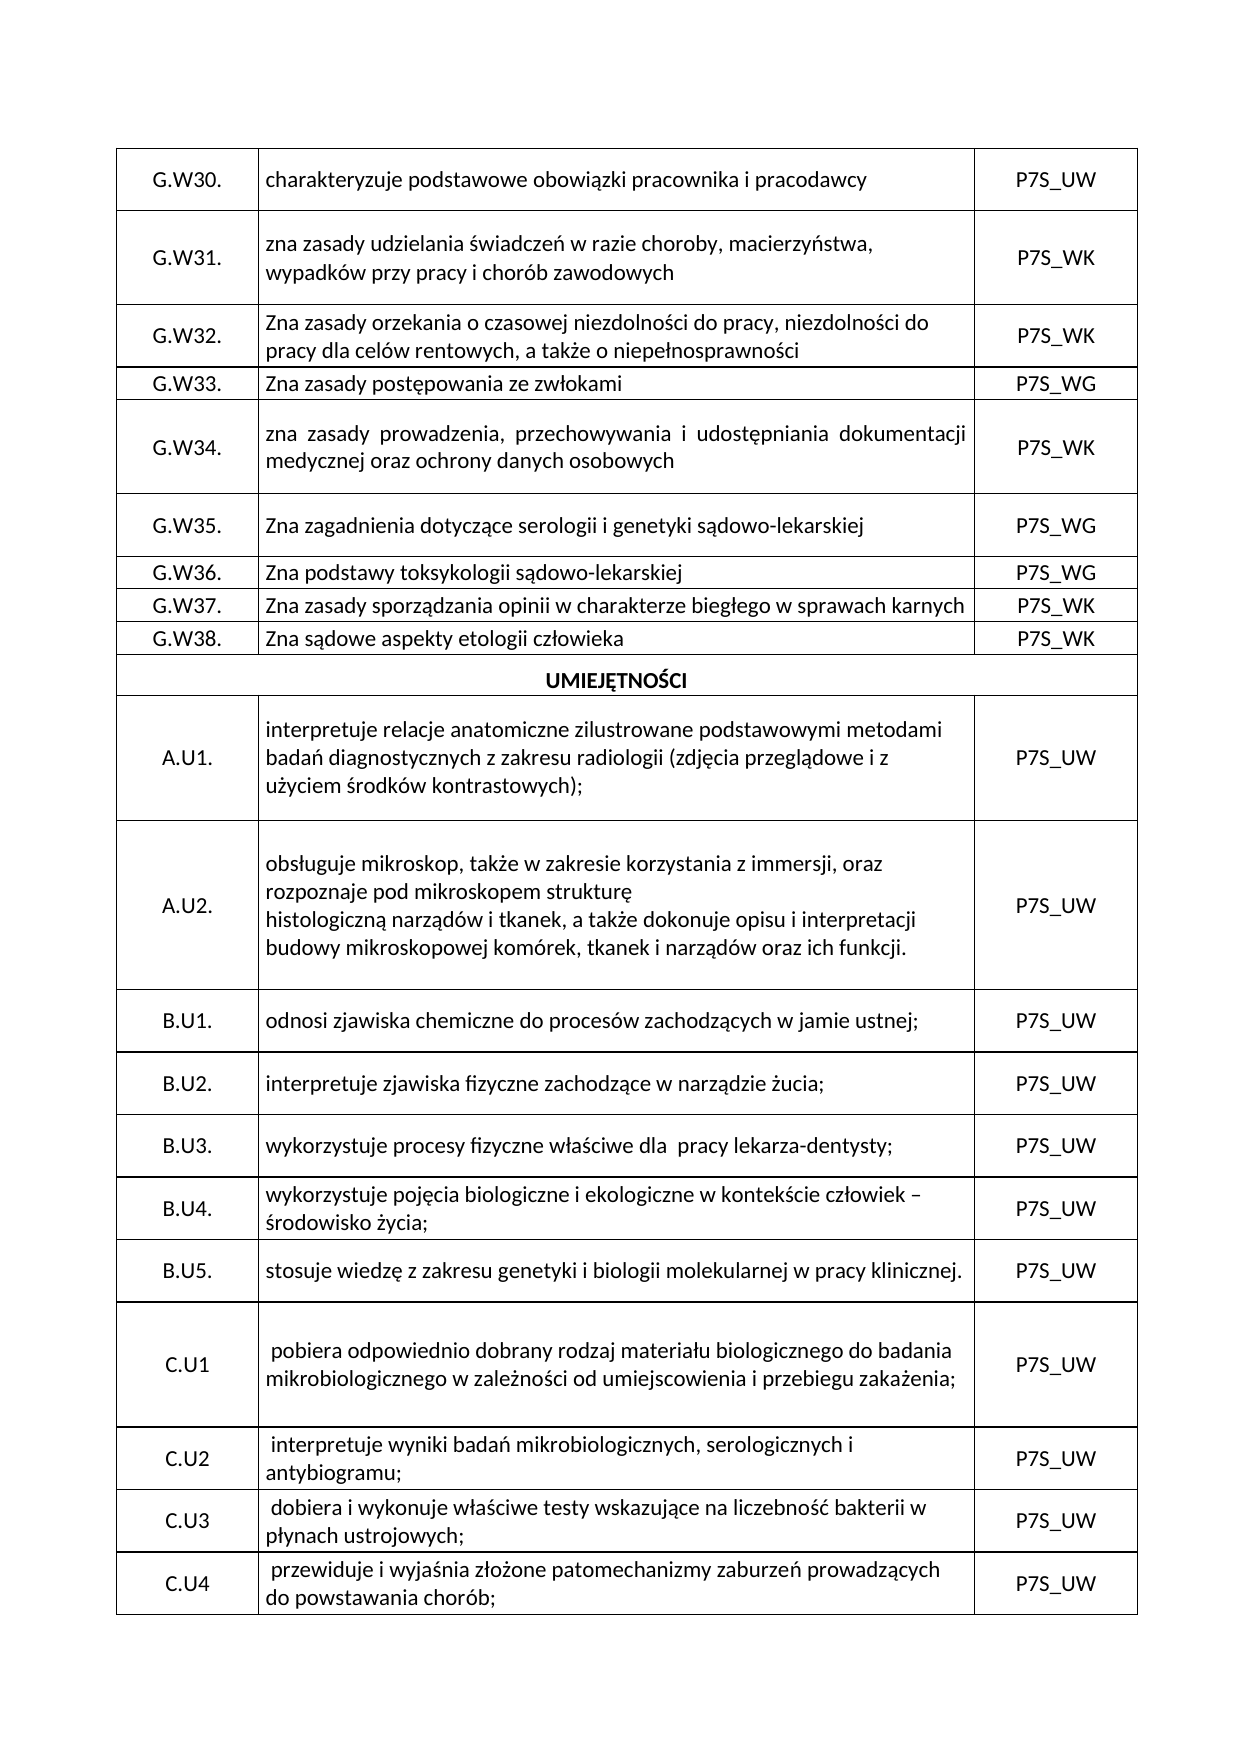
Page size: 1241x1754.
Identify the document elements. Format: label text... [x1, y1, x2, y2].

table_cell P7S_UW [975, 821, 1137, 989]
table_cell B.U5. [117, 1240, 258, 1301]
table_cell B.U1. [117, 990, 258, 1051]
table_cell P7S_WK [975, 211, 1137, 304]
table_cell P7S_WG [975, 557, 1137, 588]
table_cell pobiera odpowiednio dobrany rodzaj materiału biologicznego do badania mikrobiologicznego w zależności od umiejscowienia i przebiegu zakażenia; [259, 1303, 974, 1426]
table_cell P7S_UW [975, 1553, 1137, 1614]
table_cell interpretuje zjawiska fizyczne zachodzące w narządzie żucia; [259, 1053, 974, 1114]
table_cell G.W31. [117, 211, 258, 304]
table_cell G.W32. [117, 305, 258, 366]
table_cell P7S_UW [975, 1428, 1137, 1489]
table_cell P7S_UW [975, 1303, 1137, 1426]
table_cell P7S_UW [975, 1490, 1137, 1551]
table_cell B.U4. [117, 1178, 258, 1239]
table_cell P7S_WK [975, 589, 1137, 621]
table_cell odnosi zjawiska chemiczne do procesów zachodzących w jamie ustnej; [259, 990, 974, 1051]
table_cell A.U2. [117, 821, 258, 989]
table_cell [117, 655, 258, 694]
table_cell G.W30. [117, 149, 258, 210]
table_cell G.W34. [117, 400, 258, 493]
table_cell B.U2. [117, 1053, 258, 1114]
table_cell P7S_UW [975, 1178, 1137, 1239]
table_cell C.U2 [117, 1428, 258, 1489]
table_cell C.U1 [117, 1303, 258, 1426]
table_cell C.U3 [117, 1490, 258, 1551]
table_cell Zna zagadnienia dotyczące serologii i genetyki sądowo-lekarskiej [259, 494, 974, 556]
table_cell G.W36. [117, 557, 258, 588]
table_cell obsługuje mikroskop, także w zakresie korzystania z immersji, oraz rozpoznaje pod mikroskopem strukturę histologiczną narządów i tkanek, a także dokonuje opisu i interpretacji budowy mikroskopowej komórek, tkanek i narządów oraz ich funkcji. [259, 821, 974, 989]
table_cell Zna zasady orzekania o czasowej niezdolności do pracy, niezdolności do pracy dla celów rentowych, a także o niepełnosprawności [259, 305, 974, 366]
table_cell P7S_UW [975, 1115, 1137, 1176]
table_cell stosuje wiedzę z zakresu genetyki i biologii molekularnej w pracy klinicznej. [259, 1240, 974, 1301]
table_cell dobiera i wykonuje właściwe testy wskazujące na liczebność bakterii w płynach ustrojowych; [259, 1490, 974, 1551]
table_cell charakteryzuje podstawowe obowiązki pracownika i pracodawcy [259, 149, 974, 210]
table_cell [975, 655, 1137, 694]
table_cell G.W35. [117, 494, 258, 556]
table_cell Zna podstawy toksykologii sądowo-lekarskiej [259, 557, 974, 588]
table_cell zna zasady udzielania świadczeń w razie choroby, macierzyństwa, wypadków przy pracy i chorób zawodowych [259, 211, 974, 304]
table_cell P7S_UW [975, 696, 1137, 819]
table_cell G.W37. [117, 589, 258, 621]
table_cell wykorzystuje procesy fizyczne właściwe dla pracy lekarza-dentysty; [259, 1115, 974, 1176]
table_cell P7S_WK [975, 305, 1137, 366]
table_cell G.W38. [117, 622, 258, 654]
table_cell Zna sądowe aspekty etologii człowieka [259, 622, 974, 654]
table_cell przewiduje i wyjaśnia złożone patomechanizmy zaburzeń prowadzących do powstawania chorób; [259, 1553, 974, 1614]
table_cell P7S_WG [975, 368, 1137, 399]
table_cell P7S_UW [975, 149, 1137, 210]
table_cell A.U1. [117, 696, 258, 819]
table_cell G.W33. [117, 368, 258, 399]
table_cell UMIEJĘTNOŚCI [258, 655, 974, 694]
table_cell P7S_UW [975, 1053, 1137, 1114]
table_cell P7S_WG [975, 494, 1137, 556]
table_cell B.U3. [117, 1115, 258, 1176]
table_cell P7S_UW [975, 990, 1137, 1051]
table_cell interpretuje relacje anatomiczne zilustrowane podstawowymi metodami badań diagnostycznych z zakresu radiologii (zdjęcia przeglądowe i z użyciem środków kontrastowych); [259, 696, 974, 819]
table_cell interpretuje wyniki badań mikrobiologicznych, serologicznych i antybiogramu; [259, 1428, 974, 1489]
table_cell wykorzystuje pojęcia biologiczne i ekologiczne w kontekście człowiek – środowisko życia; [259, 1178, 974, 1239]
table_cell P7S_UW [975, 1240, 1137, 1301]
table_cell Zna zasady postępowania ze zwłokami [259, 368, 974, 399]
table_cell P7S_WK [975, 400, 1137, 493]
table_cell P7S_WK [975, 622, 1137, 654]
table_cell C.U4 [117, 1553, 258, 1614]
table_cell zna zasady prowadzenia, przechowywania i udostępniania dokumentacji medycznej oraz ochrony danych osobowych [259, 400, 974, 493]
table_cell Zna zasady sporządzania opinii w charakterze biegłego w sprawach karnych [259, 589, 974, 621]
